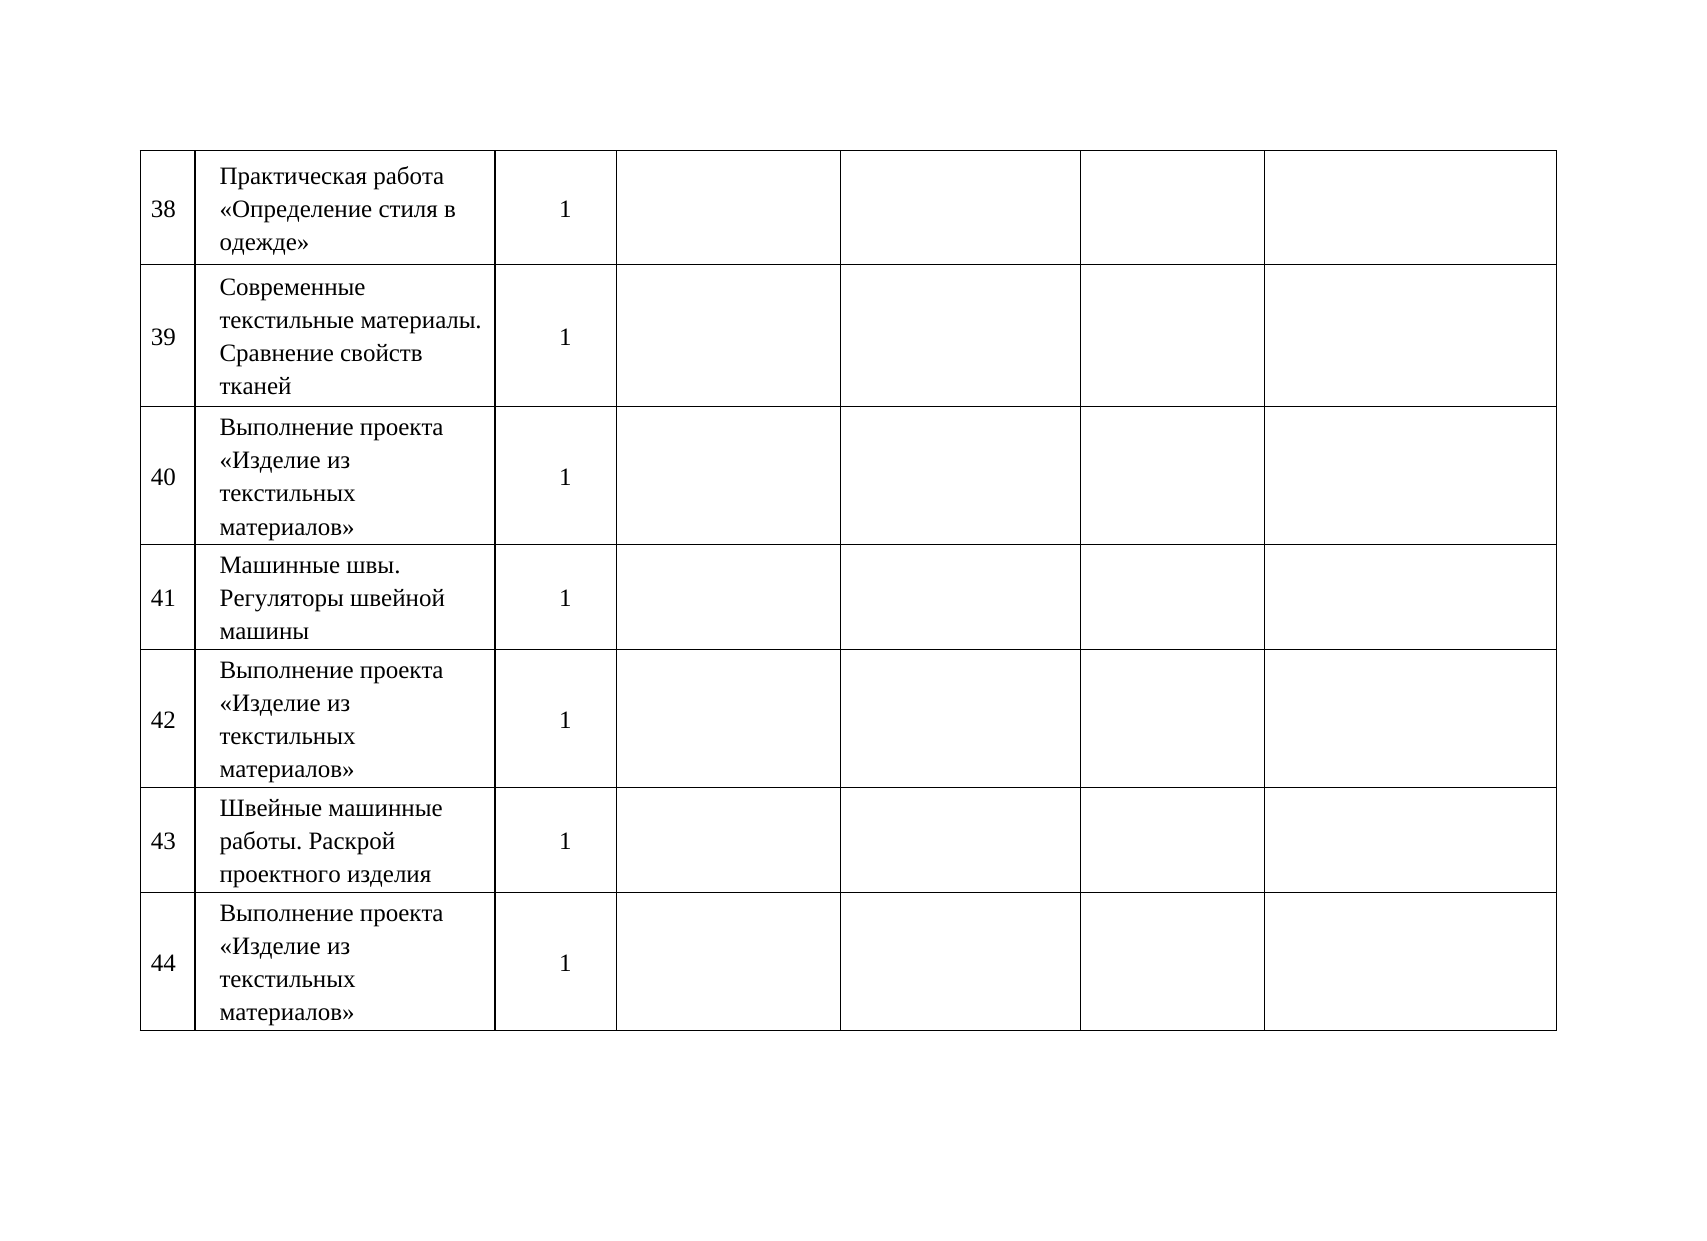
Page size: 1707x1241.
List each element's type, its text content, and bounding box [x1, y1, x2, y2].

table_cell Выполнение проекта «Изделие из текстильных материалов» [196, 650, 494, 787]
table_cell [1081, 545, 1264, 649]
table_cell [1265, 407, 1556, 544]
table_cell 1 [496, 407, 616, 544]
table_cell [1081, 788, 1264, 892]
table_cell [1265, 650, 1556, 787]
table_cell [1265, 545, 1556, 649]
table_cell [841, 650, 1080, 787]
table_cell Швейные машинные работы. Раскрой проектного изделия [196, 788, 494, 892]
table_cell [1081, 893, 1264, 1030]
table_cell 44 [141, 893, 194, 1030]
table_cell [617, 893, 840, 1030]
table_cell Практическая работа «Определение стиля в одежде» [196, 151, 494, 264]
table_cell [1265, 265, 1556, 406]
table_cell 1 [496, 545, 616, 649]
table_cell [841, 545, 1080, 649]
table_cell 41 [141, 545, 194, 649]
table_cell 42 [141, 650, 194, 787]
table_cell 38 [141, 151, 194, 264]
table_cell [841, 151, 1080, 264]
table_cell 39 [141, 265, 194, 406]
table_cell [617, 545, 840, 649]
table_cell 43 [141, 788, 194, 892]
table_cell [1265, 893, 1556, 1030]
table_cell [617, 788, 840, 892]
table_cell [841, 265, 1080, 406]
table_cell Машинные швы. Регуляторы швейной машины [196, 545, 494, 649]
table_cell [1081, 151, 1264, 264]
table_cell [1265, 151, 1556, 264]
table_cell [1081, 650, 1264, 787]
table_cell [1081, 265, 1264, 406]
table_cell 1 [496, 265, 616, 406]
table_cell [617, 650, 840, 787]
table_cell [841, 788, 1080, 892]
table_cell Современные текстильные материалы. Сравнение свойств тканей [196, 265, 494, 406]
table_cell Выполнение проекта «Изделие из текстильных материалов» [196, 407, 494, 544]
table_cell [1081, 407, 1264, 544]
table_cell [617, 151, 840, 264]
table_cell 1 [496, 893, 616, 1030]
table_cell [617, 407, 840, 544]
table_cell [841, 407, 1080, 544]
table_cell [1265, 788, 1556, 892]
table_cell 40 [141, 407, 194, 544]
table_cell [196, 893, 494, 1030]
table_cell [617, 265, 840, 406]
table_cell 1 [496, 650, 616, 787]
table_cell 1 [496, 151, 616, 264]
table_cell [841, 893, 1080, 1030]
table_cell 1 [496, 788, 616, 892]
